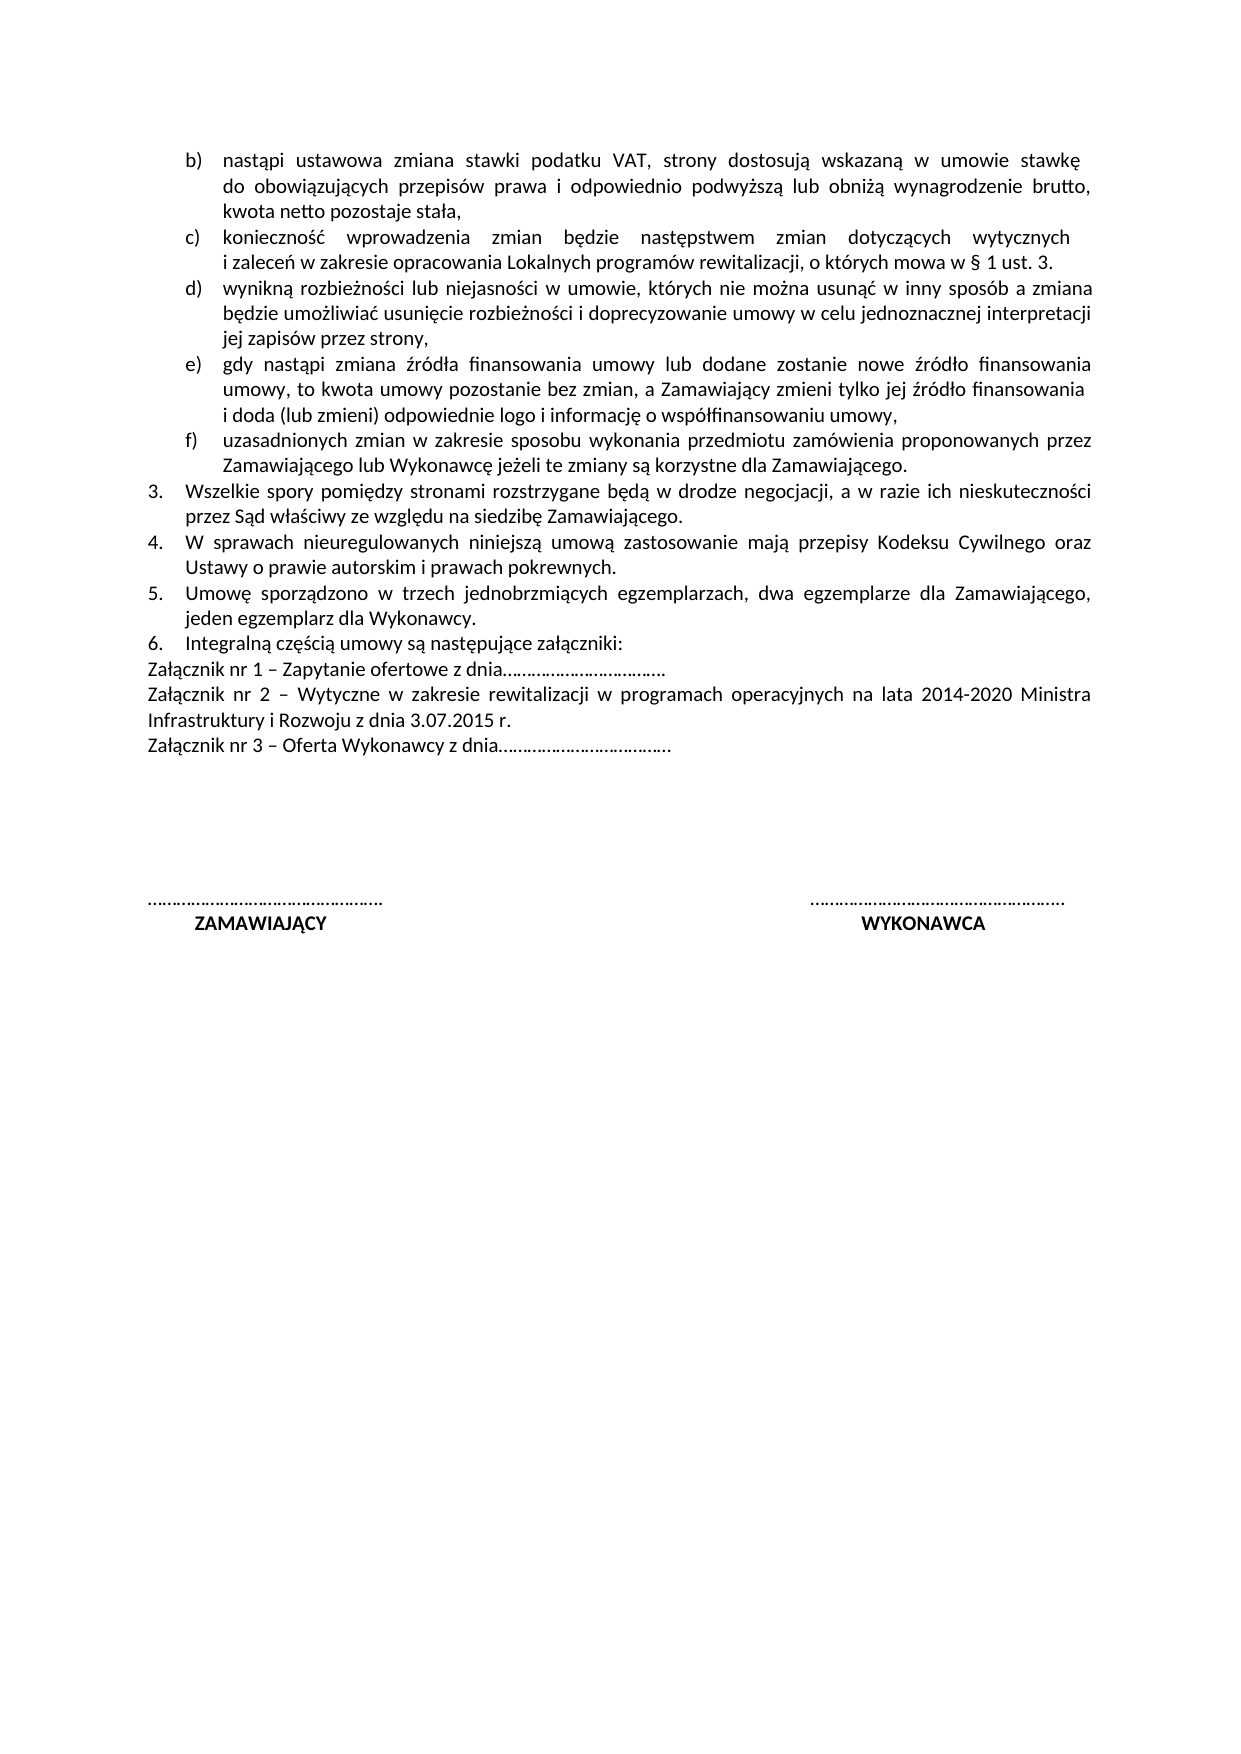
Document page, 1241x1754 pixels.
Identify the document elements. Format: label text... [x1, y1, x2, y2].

list W sprawach nieuregulowanych niniejszą umową zastosowanie mają przepisy Kodeksu Cywilnego oraz Ustawy o prawie autorskim i prawach pokrewnych. [148, 529, 1093, 580]
list konieczność wprowadzenia zmian będzie następstwem zmian dotyczących wytycznych i zaleceń w zakresie opracowania Lokalnych programów rewitalizacji, o których mowa w § 1 ust. 3. [185, 224, 1093, 275]
text Załącznik nr 3 – Oferta Wykonawcy z dnia……………………………… [148, 732, 1093, 758]
list nastąpi ustawowa zmiana stawki podatku VAT, strony dostosują wskazaną w umowie stawkę do obowiązujących przepisów prawa i odpowiednio podwyższą lub obniżą wynagrodzenie brutto, kwota netto pozostaje stała, [185, 148, 1093, 224]
text …………………………………………. …………………………………………….. [148, 885, 1093, 910]
list gdy nastąpi zmiana źródła finansowania umowy lub dodane zostanie nowe źródło finansowania umowy, to kwota umowy pozostanie bez zmian, a Zamawiający zmieni tylko jej źródło finansowania i doda (lub zmieni) odpowiednie logo i informację o współfinansowaniu umowy, [185, 351, 1093, 427]
list uzasadnionych zmian w zakresie sposobu wykonania przedmiotu zamówienia proponowanych przez Zamawiającego lub Wykonawcę jeżeli te zmiany są korzystne dla Zamawiającego. [185, 427, 1093, 478]
text ZAMAWIAJĄCY WYKONAWCA [148, 910, 1093, 936]
list Umowę sporządzono w trzech jednobrzmiących egzemplarzach, dwa egzemplarze dla Zamawiającego, jeden egzemplarz dla Wykonawcy. [148, 580, 1093, 631]
list Wszelkie spory pomiędzy stronami rozstrzygane będą w drodze negocjacji, a w razie ich nieskuteczności przez Sąd właściwy ze względu na siedzibę Zamawiającego. [148, 478, 1093, 529]
list Integralną częścią umowy są następujące załączniki: [148, 631, 1093, 656]
list wynikną rozbieżności lub niejasności w umowie, których nie można usunąć w inny sposób a zmiana będzie umożliwiać usunięcie rozbieżności i doprecyzowanie umowy w celu jednoznacznej interpretacji jej zapisów przez strony, [185, 275, 1093, 351]
text Załącznik nr 1 – Zapytanie ofertowe z dnia……………………………. [148, 656, 1093, 681]
text Załącznik nr 2 – Wytyczne w zakresie rewitalizacji w programach operacyjnych na lata 2014-2020 Ministra Infrastruktury i Rozwoju z dnia 3.07.2015 r. [148, 681, 1093, 732]
